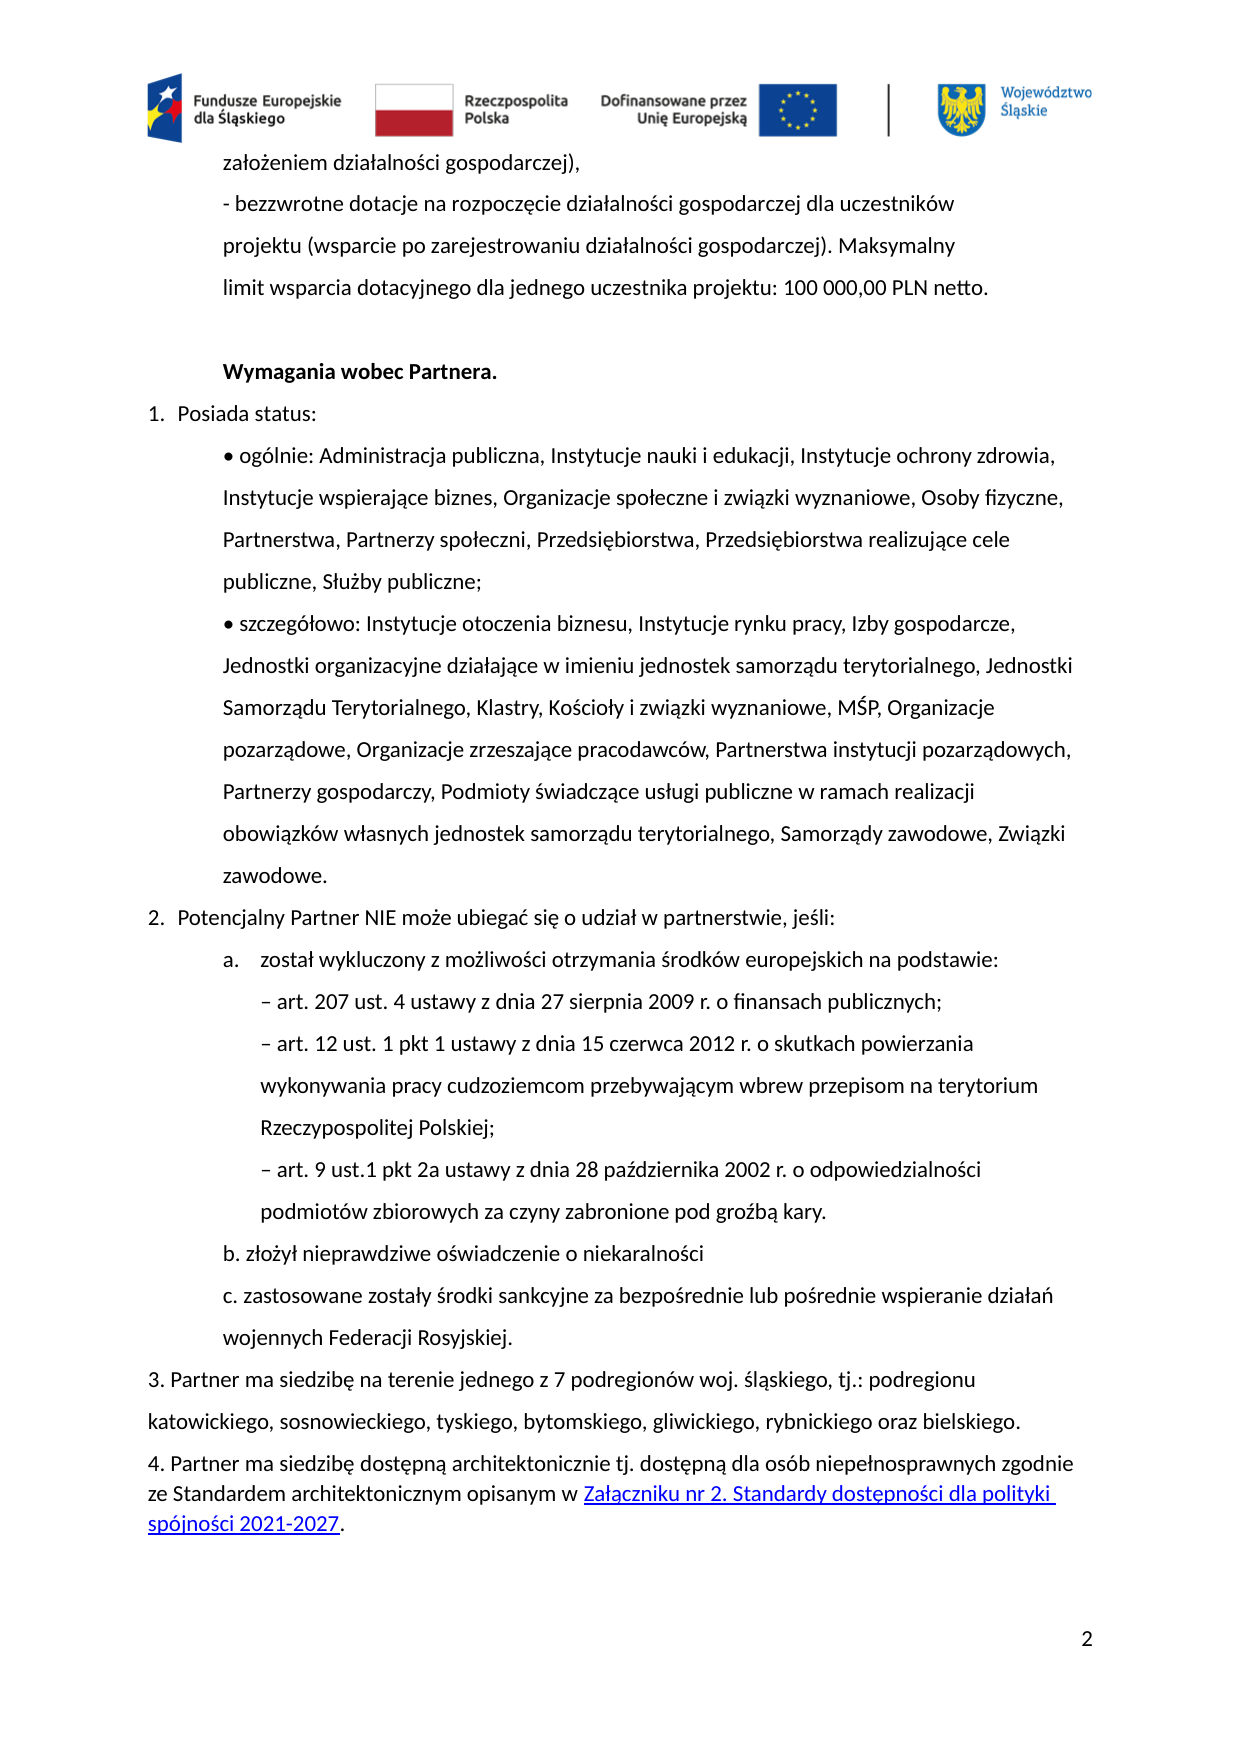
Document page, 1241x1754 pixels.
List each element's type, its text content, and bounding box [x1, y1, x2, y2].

list - bezzwrotne dotacje na rozpoczęcie działalności gospodarczej dla uczestników [223, 189, 1093, 218]
list założeniem działalności gospodarczej), [223, 148, 1093, 176]
list c. zastosowane zostały środki sankcyjne za bezpośrednie lub pośrednie wspieranie działań wojennych Federacji Rosyjskiej. [223, 1281, 1093, 1351]
text 4. Partner ma siedzibę dostępną architektonicznie tj. dostępną dla osób niepełnosprawnych zgodnie ze Standardem architektonicznym opisanym w Załączniku nr 2. Standardy dostępności dla polityki spójności 2021-2027. [148, 1449, 1093, 1537]
list Wymagania wobec Partnera. [223, 357, 1093, 386]
list – art. 9 ust.1 pkt 2a ustawy z dnia 28 października 2002 r. o odpowiedzialności podmiotów zbiorowych za czyny zabronione pod groźbą kary. [260, 1155, 1093, 1225]
list Potencjalny Partner NIE może ubiegać się o udział w partnerstwie, jeśli: [148, 903, 1093, 931]
list b. złożył nieprawdziwe oświadczenie o niekaralności [223, 1239, 1093, 1267]
list – art. 207 ust. 4 ustawy z dnia 27 sierpnia 2009 r. o finansach publicznych; [260, 987, 1093, 1015]
picture [147, 73, 1092, 143]
list limit wsparcia dotacyjnego dla jednego uczestnika projektu: 100 000,00 PLN netto. [223, 273, 1093, 302]
list – art. 12 ust. 1 pkt 1 ustawy z dnia 15 czerwca 2012 r. o skutkach powierzania wykonywania pracy cudzoziemcom przebywającym wbrew przepisom na terytorium Rzeczypospolitej Polskiej; [260, 1029, 1093, 1141]
list 3. Partner ma siedzibę na terenie jednego z 7 podregionów woj. śląskiego, tj.: podregionu katowickiego, sosnowieckiego, tyskiego, bytomskiego, gliwickiego, rybnickiego oraz bielskiego. [148, 1365, 1093, 1435]
list • ogólnie: Administracja publiczna, Instytucje nauki i edukacji, Instytucje ochrony zdrowia, Instytucje wspierające biznes, Organizacje społeczne i związki wyznaniowe, Osoby fizyczne, Partnerstwa, Partnerzy społeczni, Przedsiębiorstwa, Przedsiębiorstwa realizujące cele publiczne, Służby publiczne; [223, 441, 1093, 595]
list • szczegółowo: Instytucje otoczenia biznesu, Instytucje rynku pracy, Izby gospodarcze, Jednostki organizacyjne działające w imieniu jednostek samorządu terytorialnego, Jednostki Samorządu Terytorialnego, Klastry, Kościoły i związki wyznaniowe, MŚP, Organizacje pozarządowe, Organizacje zrzeszające pracodawców, Partnerstwa instytucji pozarządowych, Partnerzy gospodarczy, Podmioty świadczące usługi publiczne w ramach realizacji obowiązków własnych jednostek samorządu terytorialnego, Samorządy zawodowe, Związki zawodowe. [223, 609, 1093, 889]
list projektu (wsparcie po zarejestrowaniu działalności gospodarczej). Maksymalny [223, 232, 1093, 259]
list Posiada status: [148, 399, 1093, 427]
list został wykluczony z możliwości otrzymania środków europejskich na podstawie: [223, 945, 1093, 973]
